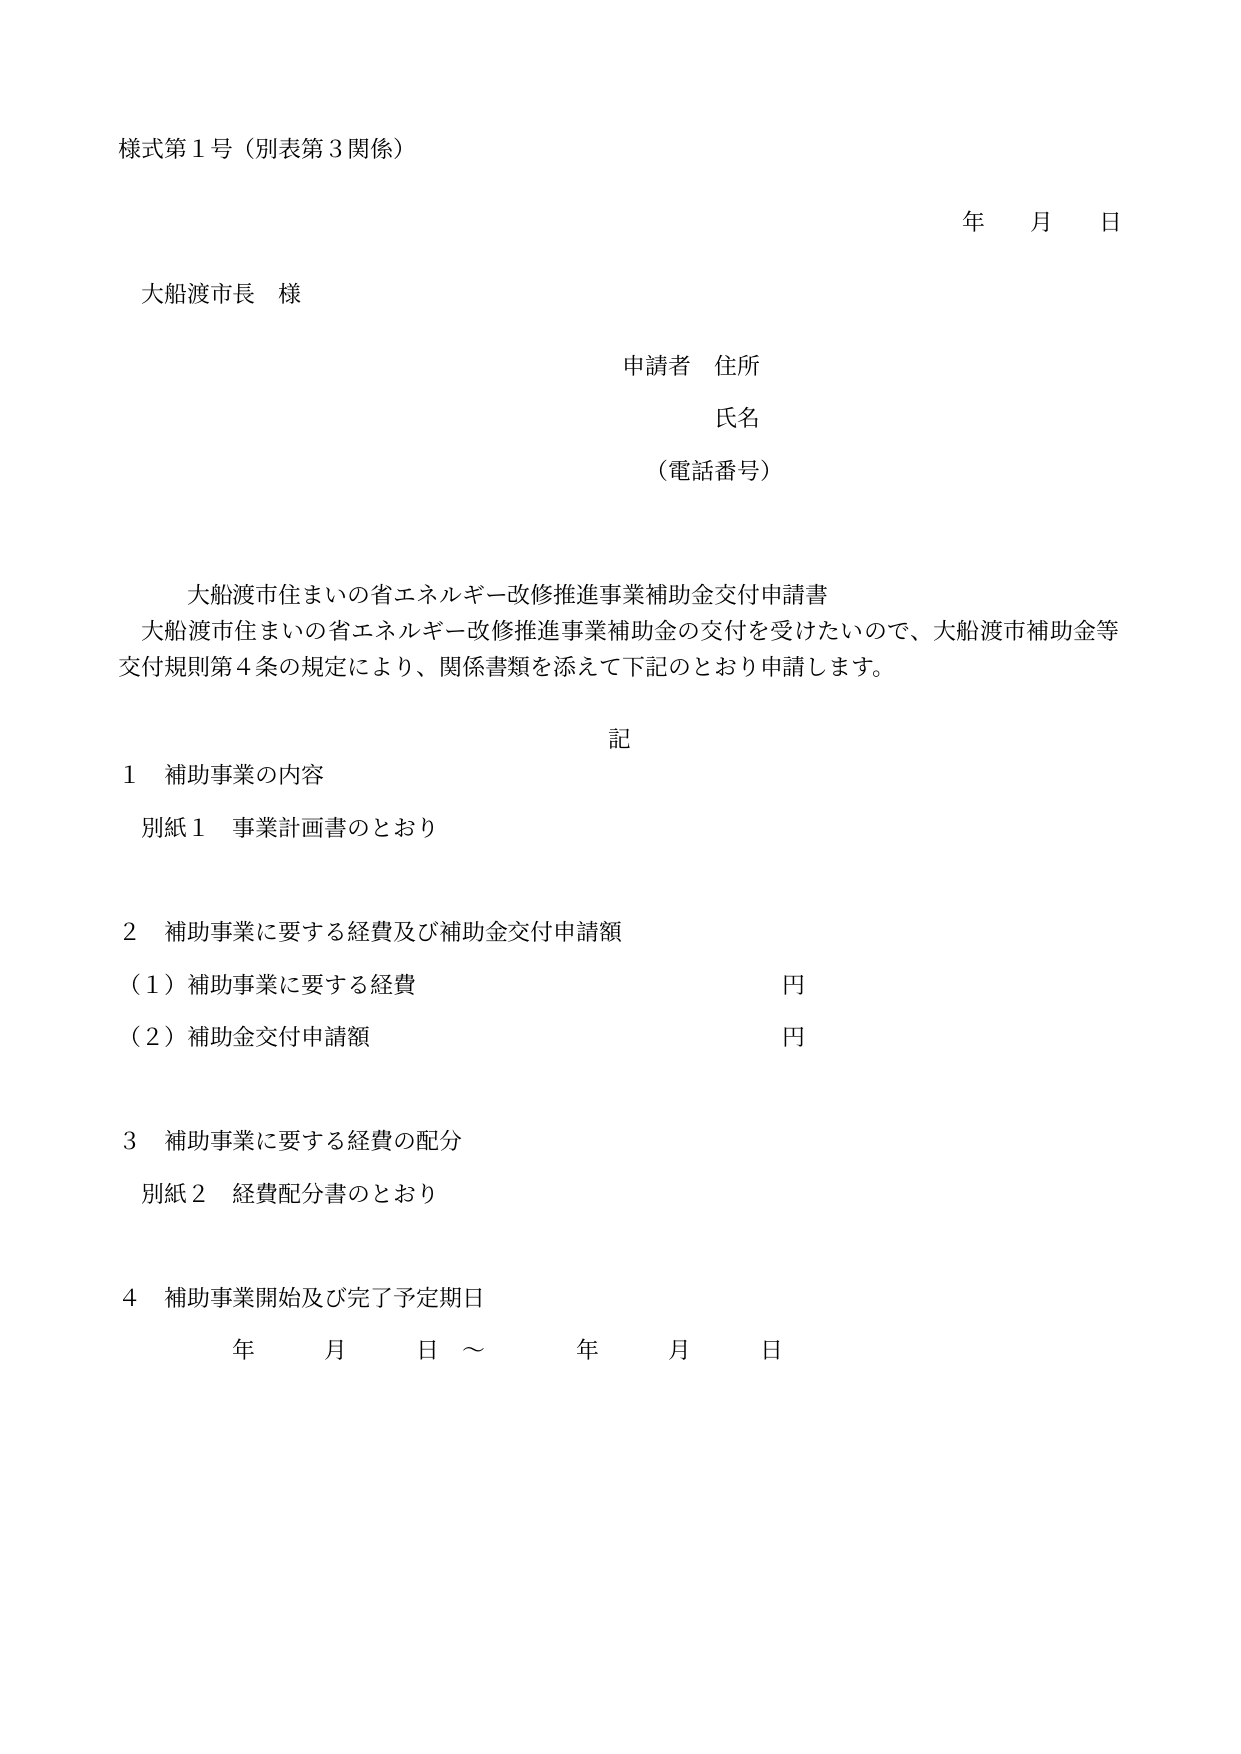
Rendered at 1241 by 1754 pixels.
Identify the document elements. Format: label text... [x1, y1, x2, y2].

text ３ 補助事業に要する経費の配分 [118, 1122, 1122, 1158]
text （１）補助事業に要する経費 円 [118, 965, 1122, 1001]
text （電話番号） [256, 451, 1122, 487]
subtitle 記 [118, 720, 1122, 756]
text ４ 補助事業開始及び完了予定期日 [118, 1278, 1122, 1314]
text 氏名 [256, 399, 1122, 435]
text 年 月 日 ～ 年 月 日 [118, 1331, 1122, 1367]
text ２ 補助事業に要する経費及び補助金交付申請額 [118, 913, 1122, 949]
text 年 月 日 [118, 202, 1122, 238]
text 大船渡市住まいの省エネルギー改修推進事業補助金の交付を受けたいので、大船渡市補助金等交付規則第４条の規定により、関係書類を添えて下記のとおり申請します。 [118, 612, 1122, 684]
text 様式第１号（別表第３関係） [118, 130, 1122, 166]
text （２）補助金交付申請額 円 [118, 1018, 1122, 1054]
text 大船渡市長 様 [118, 274, 1122, 310]
text 別紙２ 経費配分書のとおり [118, 1174, 1122, 1210]
text 大船渡市住まいの省エネルギー改修推進事業補助金交付申請書 [118, 576, 1076, 612]
text １ 補助事業の内容 [118, 756, 1122, 792]
text 申請者 住所 [256, 346, 1122, 382]
text 別紙１ 事業計画書のとおり [118, 808, 1122, 844]
